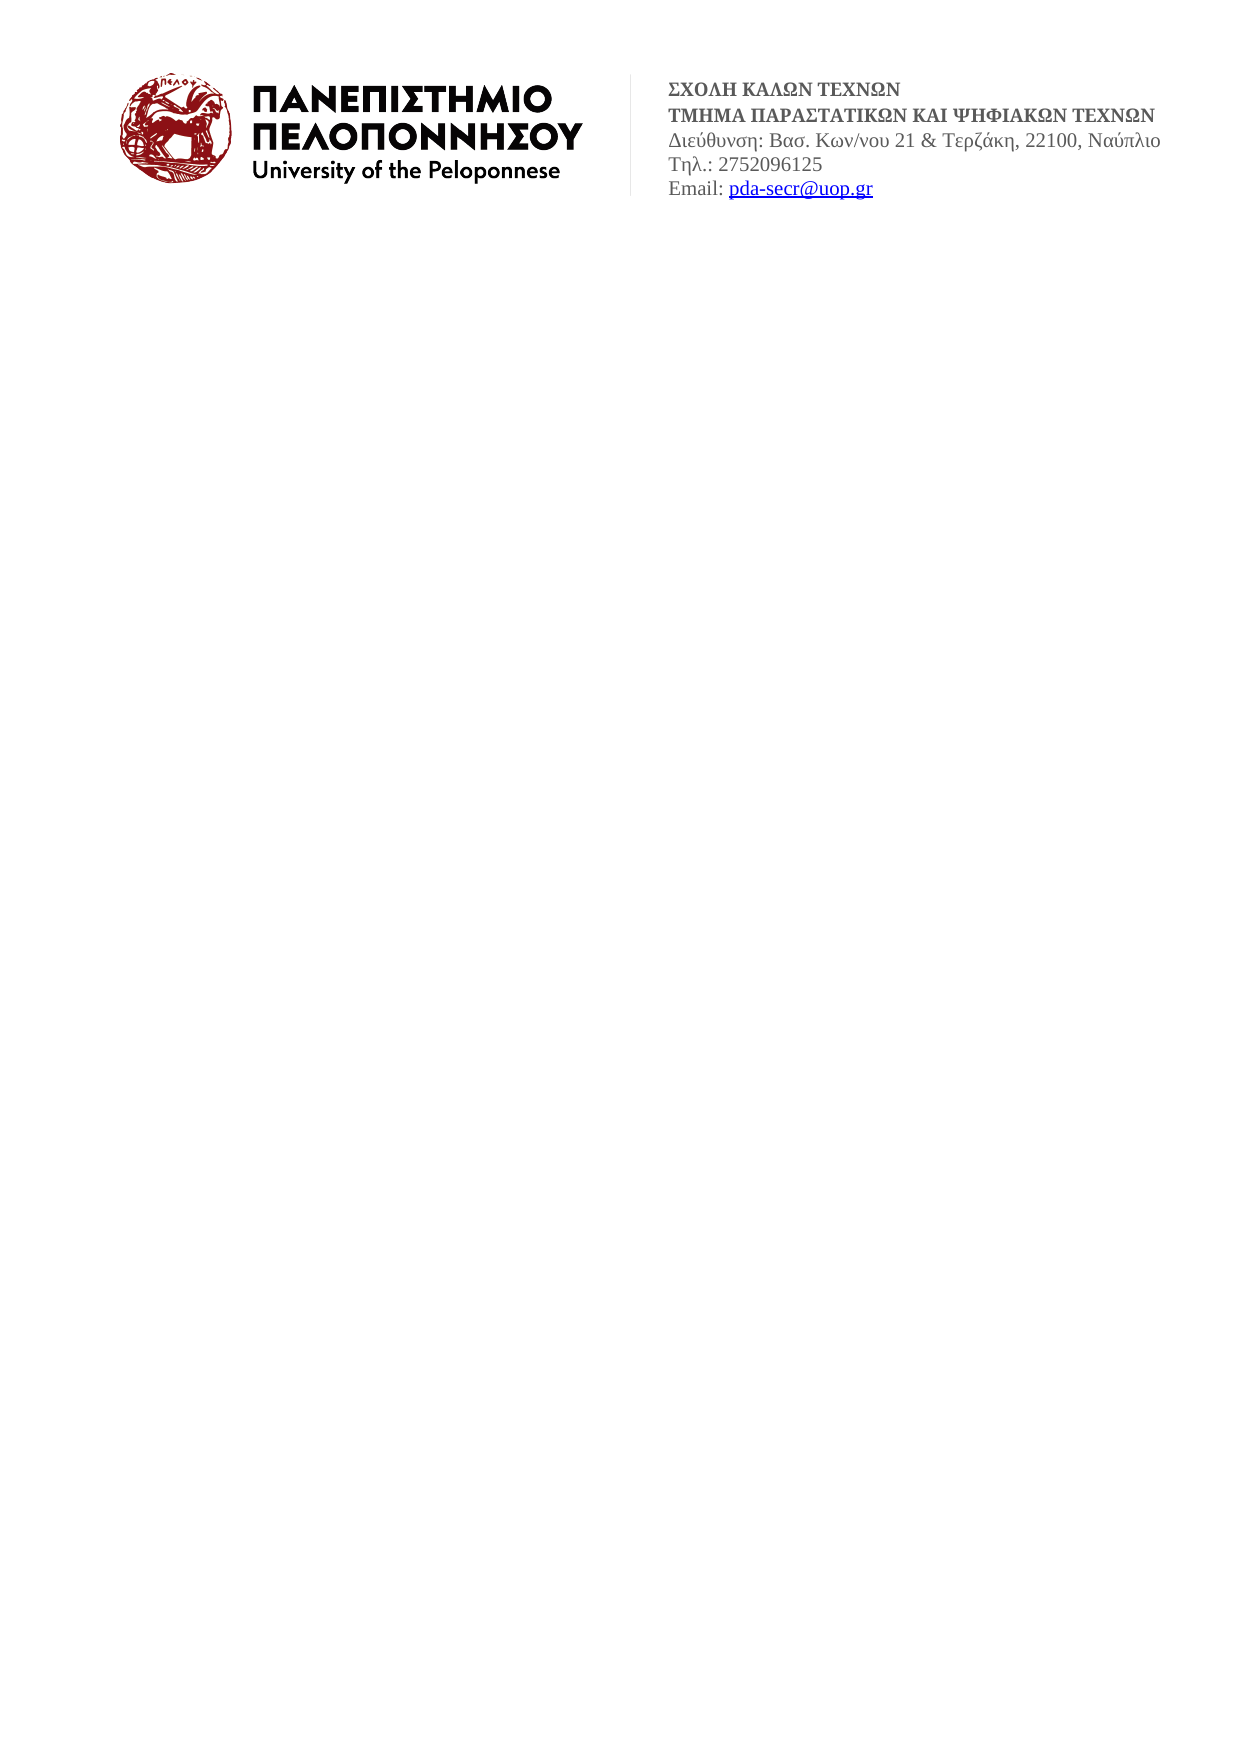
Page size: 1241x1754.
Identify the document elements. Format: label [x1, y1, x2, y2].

picture [120, 73, 631, 196]
